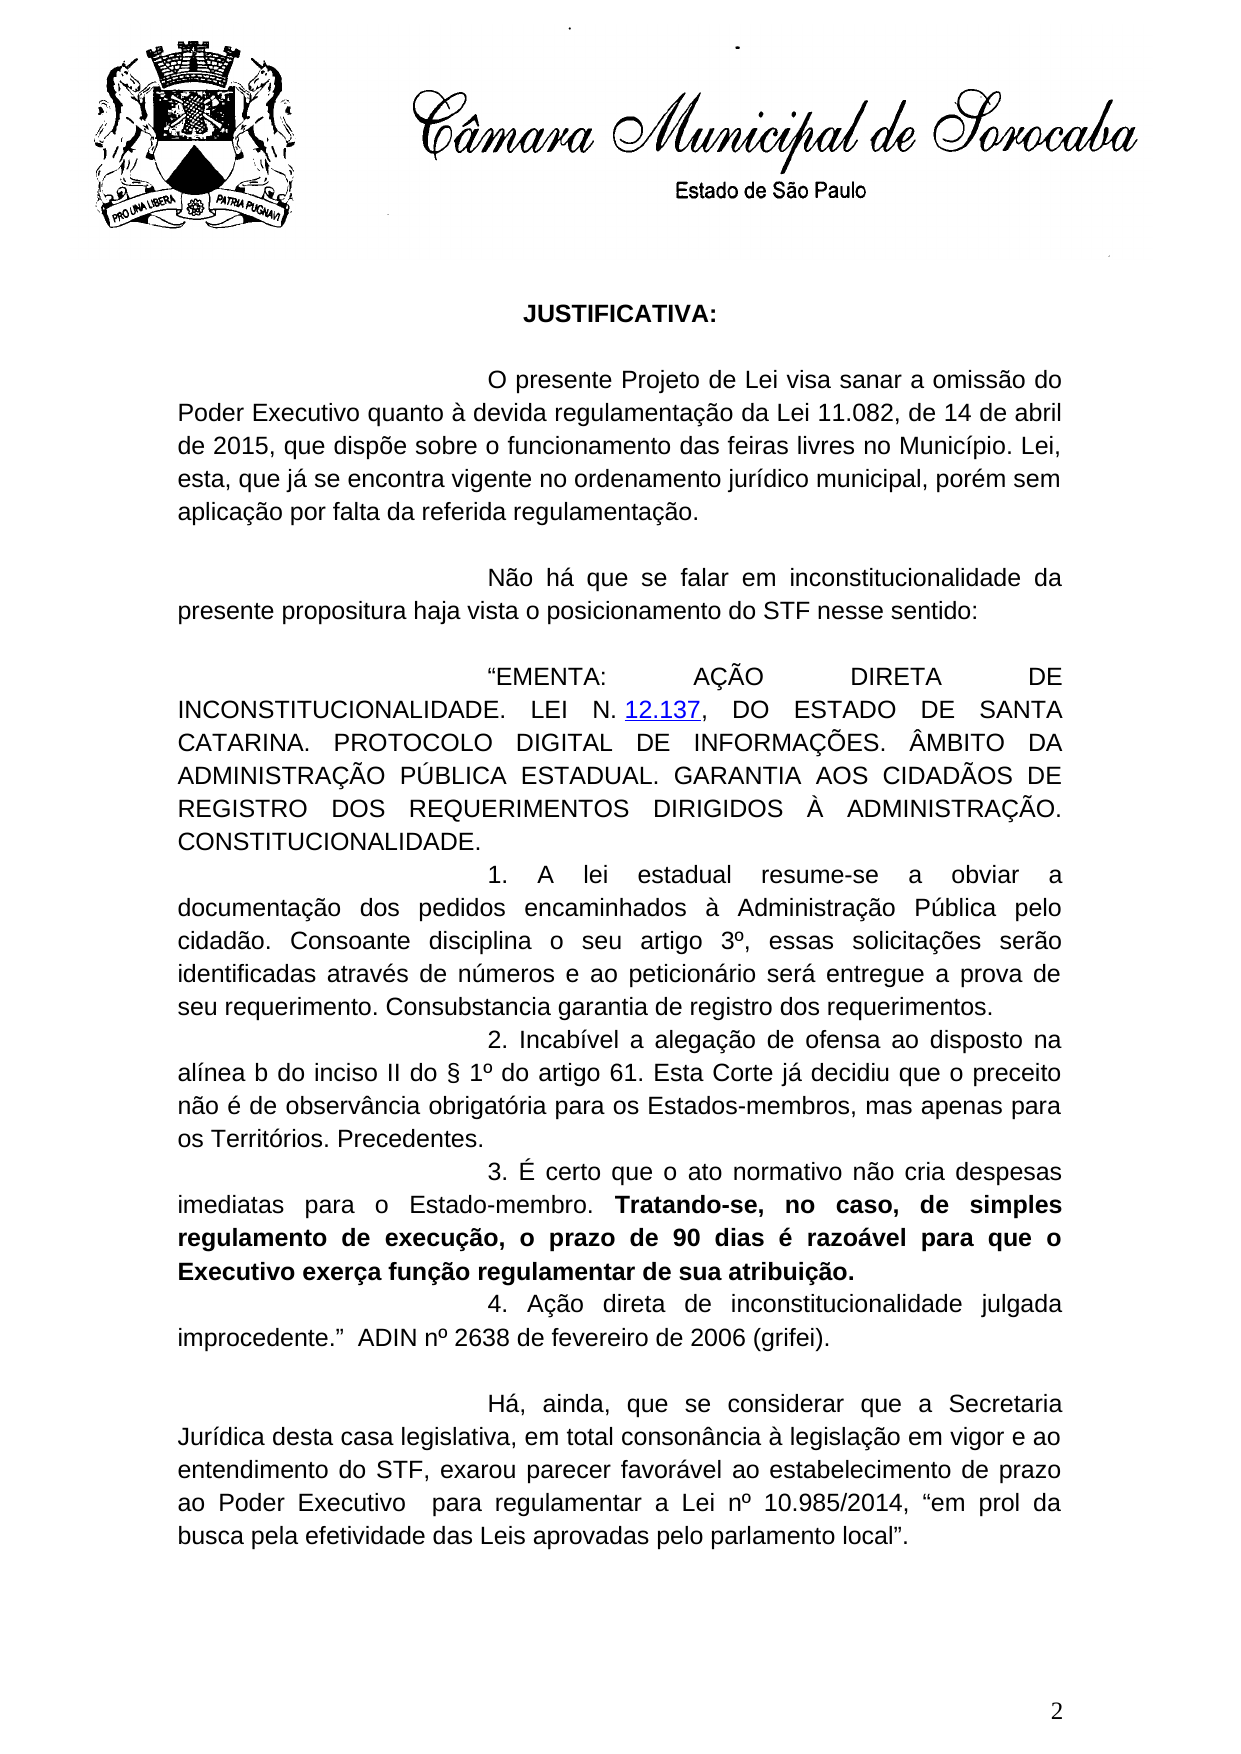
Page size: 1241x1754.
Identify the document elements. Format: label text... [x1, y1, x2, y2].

text 4. Ação direta de inconstitucionalidade julgada improcedente.” ADIN nº 2638 de fevereiro de 2006 (grifei). [177, 1289, 1063, 1351]
text Não há que se falar em inconstitucionalidade da presente propositura haja vista o posicionamento do STF nesse sentido: [177, 563, 1063, 625]
text 2. Incabível a alegação de ofensa ao disposto na alínea b do inciso II do § 1º do artigo 61. Esta Corte já decidiu que o preceito não é de observância obrigatória para os Estados-membros, mas apenas para os Territórios. Precedentes. [177, 1025, 1063, 1153]
text O presente Projeto de Lei visa sanar a omissão do Poder Executivo quanto à devida regulamentação da Lei 11.082, de 14 de abril de 2015, que dispõe sobre o funcionamento das feiras livres no Município. Lei, esta, que já se encontra vigente no ordenamento jurídico municipal, porém sem aplicação por falta da referida regulamentação. [177, 365, 1063, 526]
text 3. É certo que o ato normativo não cria despesas imediatas para o Estado-membro. Tratando-se, no caso, de simples regulamento de execução, o prazo de 90 dias é razoável para que o Executivo exerça função regulamentar de sua atribuição. [177, 1157, 1063, 1285]
text Há, ainda, que se considerar que a Secretaria Jurídica desta casa legislativa, em total consonância à legislação em vigor e ao entendimento do STF, exarou parecer favorável ao estabelecimento de prazo ao Poder Executivo para regulamentar a Lei nº 10.985/2014, “em prol da busca pela efetividade das Leis aprovadas pelo parlamento local”. [177, 1388, 1063, 1549]
text JUSTIFICATIVA: [177, 299, 1063, 328]
text “EMENTA: AÇÃO DIRETA DE INCONSTITUCIONALIDADE. LEI N. 12.137, DO ESTADO DE SANTA CATARINA. PROTOCOLO DIGITAL DE INFORMAÇÕES. ÂMBITO DA ADMINISTRAÇÃO PÚBLICA ESTADUAL. GARANTIA AOS CIDADÃOS DE REGISTRO DOS REQUERIMENTOS DIRIGIDOS À ADMINISTRAÇÃO. CONSTITUCIONALIDADE. [177, 662, 1063, 856]
picture [68, 24, 1153, 260]
text 1. A lei estadual resume-se a obviar a documentação dos pedidos encaminhados à Administração Pública pelo cidadão. Consoante disciplina o seu artigo 3º, essas solicitações serão identificadas através de números e ao peticionário será entregue a prova de seu requerimento. Consubstancia garantia de registro dos requerimentos. [177, 860, 1063, 1021]
